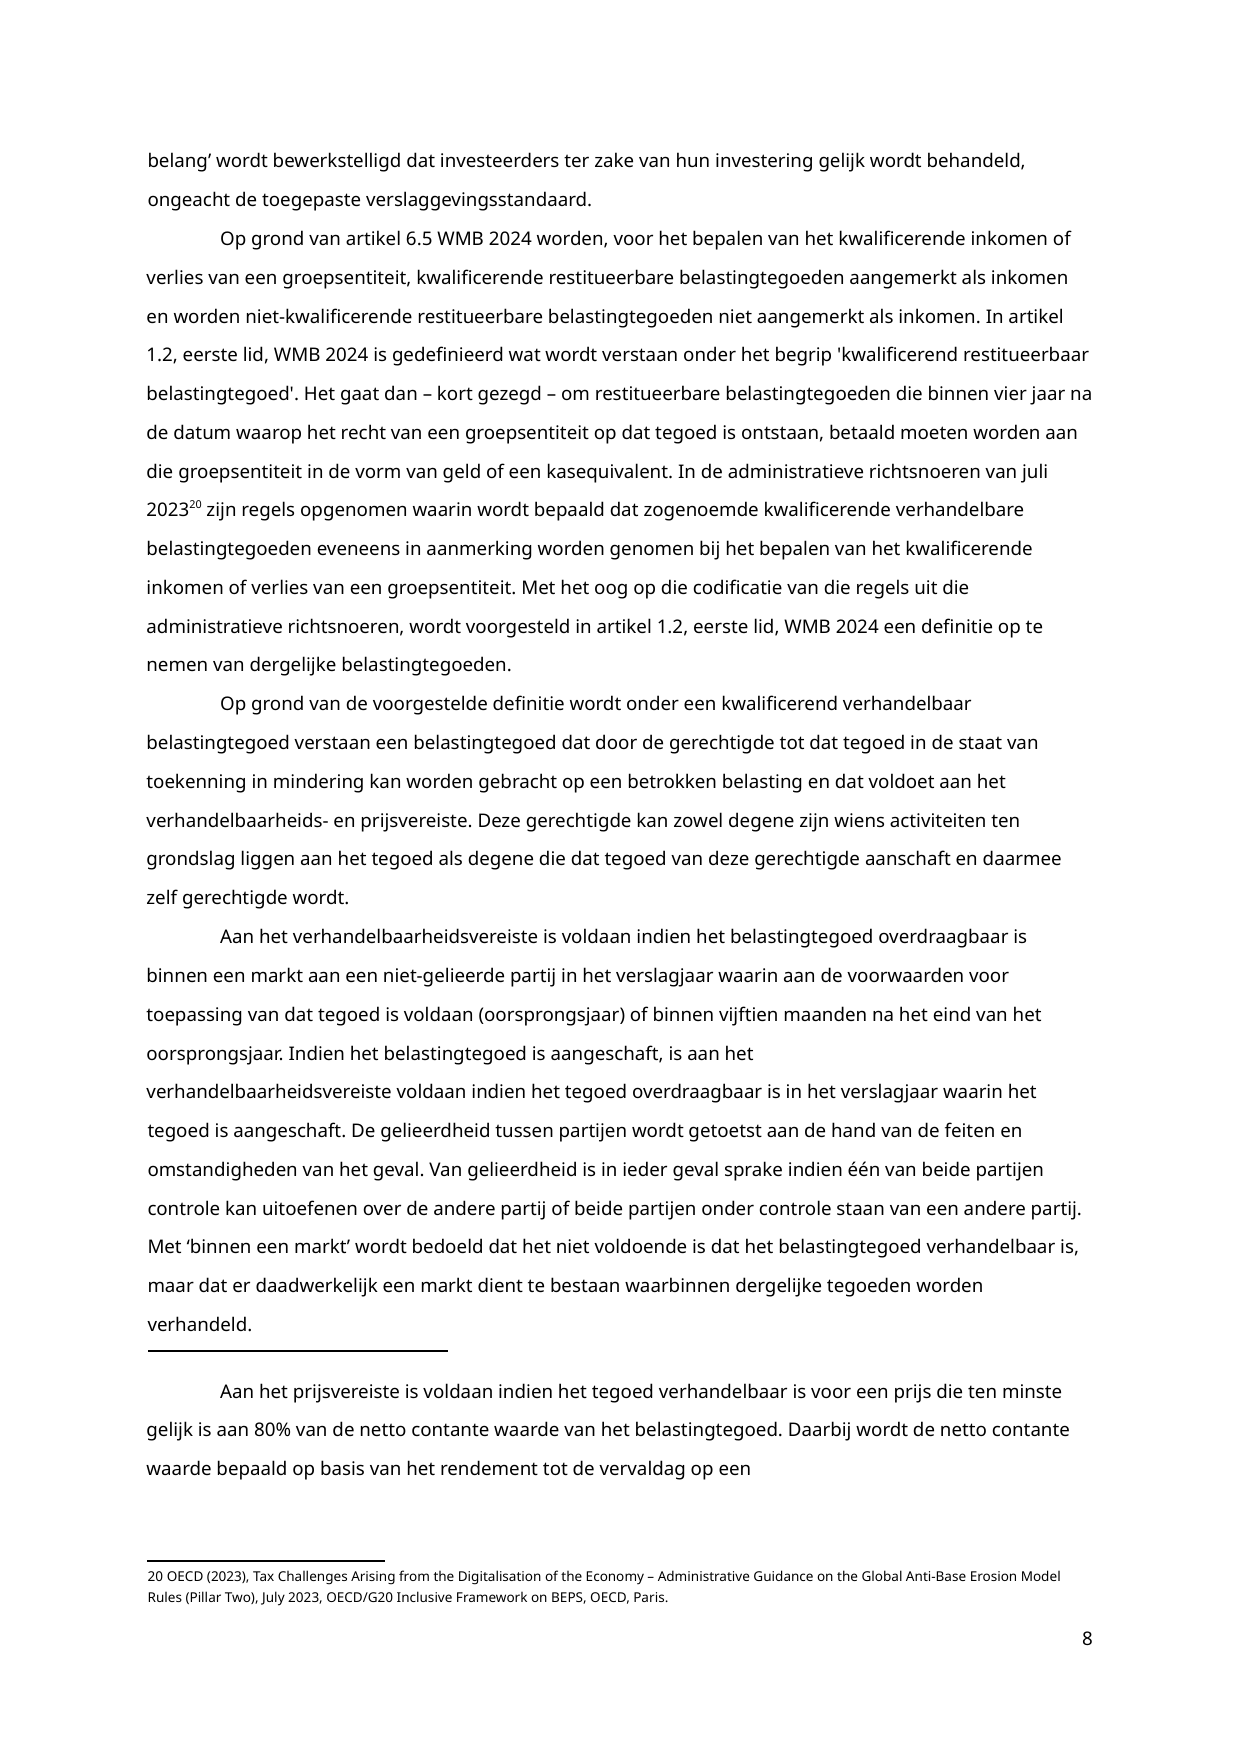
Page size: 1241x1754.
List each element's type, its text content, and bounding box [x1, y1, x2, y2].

text Op grond van artikel 6.5 WMB 2024 worden, voor het bepalen van het kwalificerende inkomen of verlies van een groepsentiteit, kwalificerende restitueerbare belastingtegoeden aangemerkt als inkomen en worden niet-kwalificerende restitueerbare belastingtegoeden niet aangemerkt als inkomen. In artikel 1.2, eerste lid, WMB 2024 is gedefinieerd wat wordt verstaan onder het begrip 'kwalificerend restitueerbaar belastingtegoed'. Het gaat dan – kort gezegd – om restitueerbare belastingtegoeden die binnen vier jaar na de datum waarop het recht van een groepsentiteit op dat tegoed is ontstaan, betaald moeten worden aan die groepsentiteit in de vorm van geld of een kasequivalent. In de administratieve richtsnoeren van juli 2023 zijn regels opgenomen waarin wordt bepaald dat zogenoemde kwalificerende verhandelbare belastingtegoeden eveneens in aanmerking worden genomen bij het bepalen van het kwalificerende inkomen of verlies van een groepsentiteit. Met het oog op die codificatie van die regels uit die administratieve richtsnoeren, wordt voorgesteld in artikel 1.2, eerste lid, WMB 2024 een definitie op te nemen van dergelijke belastingtegoeden. [146, 225, 1093, 677]
text Op grond van de voorgestelde definitie wordt onder een kwalificerend verhandelbaar belastingtegoed verstaan een belastingtegoed dat door de gerechtigde tot dat tegoed in de staat van toekenning in mindering kan worden gebracht op een betrokken belasting en dat voldoet aan het verhandelbaarheids- en prijsvereiste. Deze gerechtigde kan zowel degene zijn wiens activiteiten ten grondslag liggen aan het tegoed als degene die dat tegoed van deze gerechtigde aanschaft en daarmee zelf gerechtigde wordt. [146, 691, 1093, 910]
text Aan het verhandelbaarheidsvereiste is voldaan indien het belastingtegoed overdraagbaar is binnen een markt aan een niet-gelieerde partij in het verslagjaar waarin aan de voorwaarden voor toepassing van dat tegoed is voldaan (oorsprongsjaar) of binnen vijftien maanden na het eind van het oorsprongsjaar. Indien het belastingtegoed is aangeschaft, is aan het [146, 923, 1093, 1065]
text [146, 148, 1093, 212]
text Aan het prijsvereiste is voldaan indien het tegoed verhandelbaar is voor een prijs die ten minste gelijk is aan 80% van de netto contante waarde van het belastingtegoed. Daarbij wordt de netto contante waarde bepaald op basis van het rendement tot de vervaldag op een [146, 1378, 1093, 1481]
text verhandelbaarheidsvereiste voldaan indien het tegoed overdraagbaar is in het verslagjaar waarin het tegoed is aangeschaft. De gelieerdheid tussen partijen wordt getoetst aan de hand van de feiten en omstandigheden van het geval. Van gelieerdheid is in ieder geval sprake indien één van beide partijen controle kan uitoefenen over de andere partij of beide partijen onder controle staan van een andere partij. Met ‘binnen een markt’ wordt bedoeld dat het niet voldoende is dat het belastingtegoed verhandelbaar is, maar dat er daadwerkelijk een markt dient te bestaan waarbinnen dergelijke tegoeden worden verhandeld. [146, 1079, 1093, 1337]
